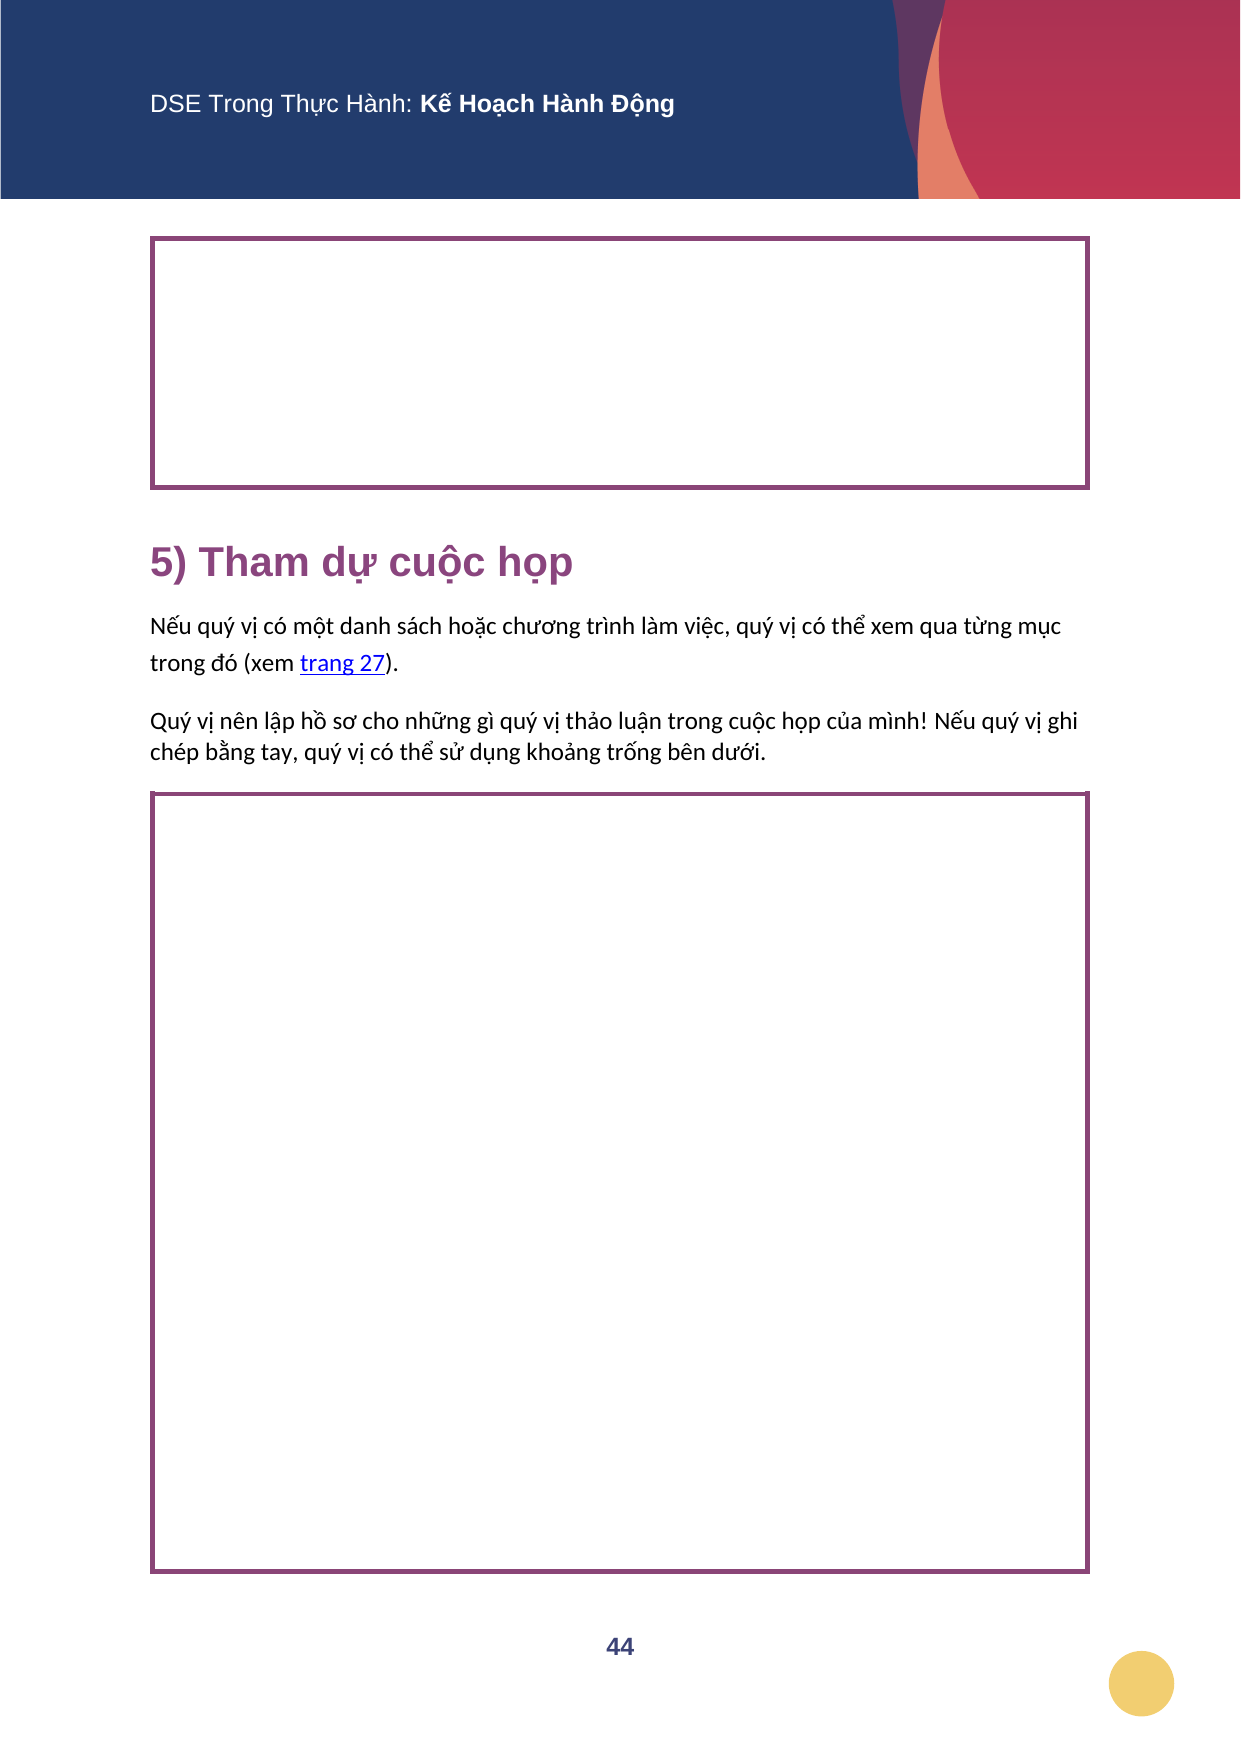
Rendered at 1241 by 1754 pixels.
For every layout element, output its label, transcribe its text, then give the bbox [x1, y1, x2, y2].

text Nếu quý vị có một danh sách hoặc chương trình làm việc, quý vị có thể xem qua từng mục trong đó (xem trang 27). [150, 610, 1090, 680]
text Quý vị nên lập hồ sơ cho những gì quý vị thảo luận trong cuộc họp của mình! Nếu quý vị ghi chép bằng tay, quý vị có thể sử dụng khoảng trống bên dưới. [150, 705, 1090, 766]
picture [0, 0, 1241, 199]
table_header [155, 796, 1085, 1569]
subtitle 5) Tham dự cuộc họp [150, 537, 1090, 585]
table_header [155, 241, 1085, 485]
